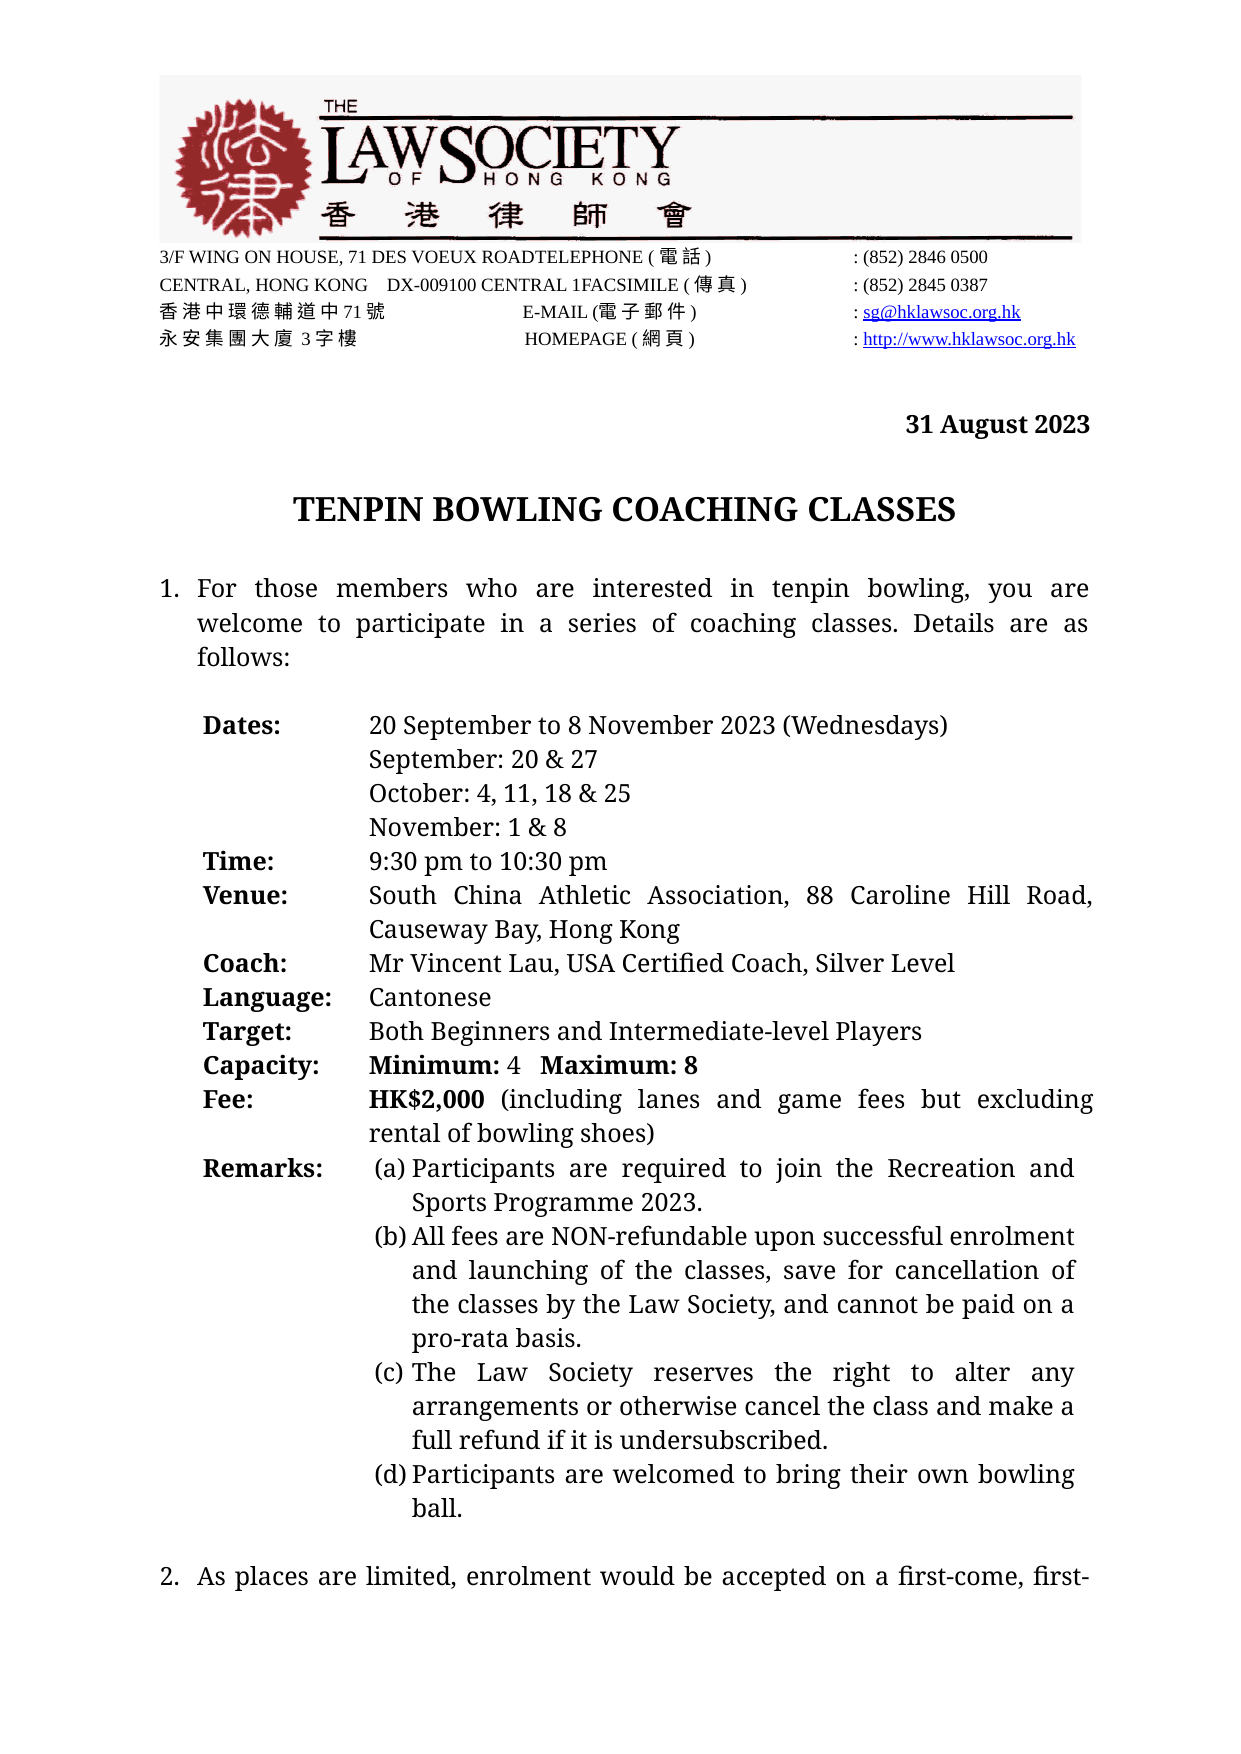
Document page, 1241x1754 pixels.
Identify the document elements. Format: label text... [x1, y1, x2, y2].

table_cell Venue: [200, 878, 366, 946]
table_cell Both Beginners and Intermediate-level Players [366, 1014, 1097, 1048]
table_cell Participants are required to join the Recreation and Sports Programme 2023. All fees are NON-refundable upon successful enrolment and launching of the classes, save for cancellation of the classes by the Law Society, and cannot be paid on a pro-rata basis. The Law Society reserves the right to alter any arrangements or otherwise cancel the class and make a full refund if it is undersubscribed. Participants are welcomed to bring their own bowling ball. [366, 1150, 1097, 1525]
table_cell Language: [200, 980, 366, 1014]
table_cell 9:30 pm to 10:30 pm [366, 844, 1097, 878]
table_cell Cantonese [366, 980, 1097, 1014]
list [159, 1559, 1090, 1593]
table_cell Target: [200, 1014, 366, 1048]
table_cell Coach: [200, 946, 366, 980]
table_cell Capacity: [200, 1048, 366, 1082]
list For those members who are interested in tenpin bowling, you are welcome to participate in a series of coaching classes. Details are as follows: [159, 571, 1090, 673]
table_cell Time: [200, 844, 366, 878]
table_header 20 September to 8 November 2023 (Wednesdays) September: 20 & 27 October: 4, 11, 18 & 25 November: 1 & 8 [366, 708, 1097, 844]
table_cell Remarks: [200, 1150, 366, 1525]
text TENPIN BOWLING COACHING CLASSES [159, 441, 1090, 531]
table_cell South China Athletic Association, 88 Caroline Hill Road, Causeway Bay, Hong Kong [366, 878, 1097, 946]
table_cell Fee: [200, 1082, 366, 1150]
table_header Dates: [200, 708, 366, 844]
table_cell Mr Vincent Lau, USA Certified Coach, Silver Level [366, 946, 1097, 980]
table_cell HK$2,000 (including lanes and game fees but excluding rental of bowling shoes) [366, 1082, 1097, 1150]
table_cell Minimum: 4 Maximum: 8 [366, 1048, 1097, 1082]
text 31 August 2023 [159, 407, 1090, 441]
picture [159, 75, 1082, 243]
